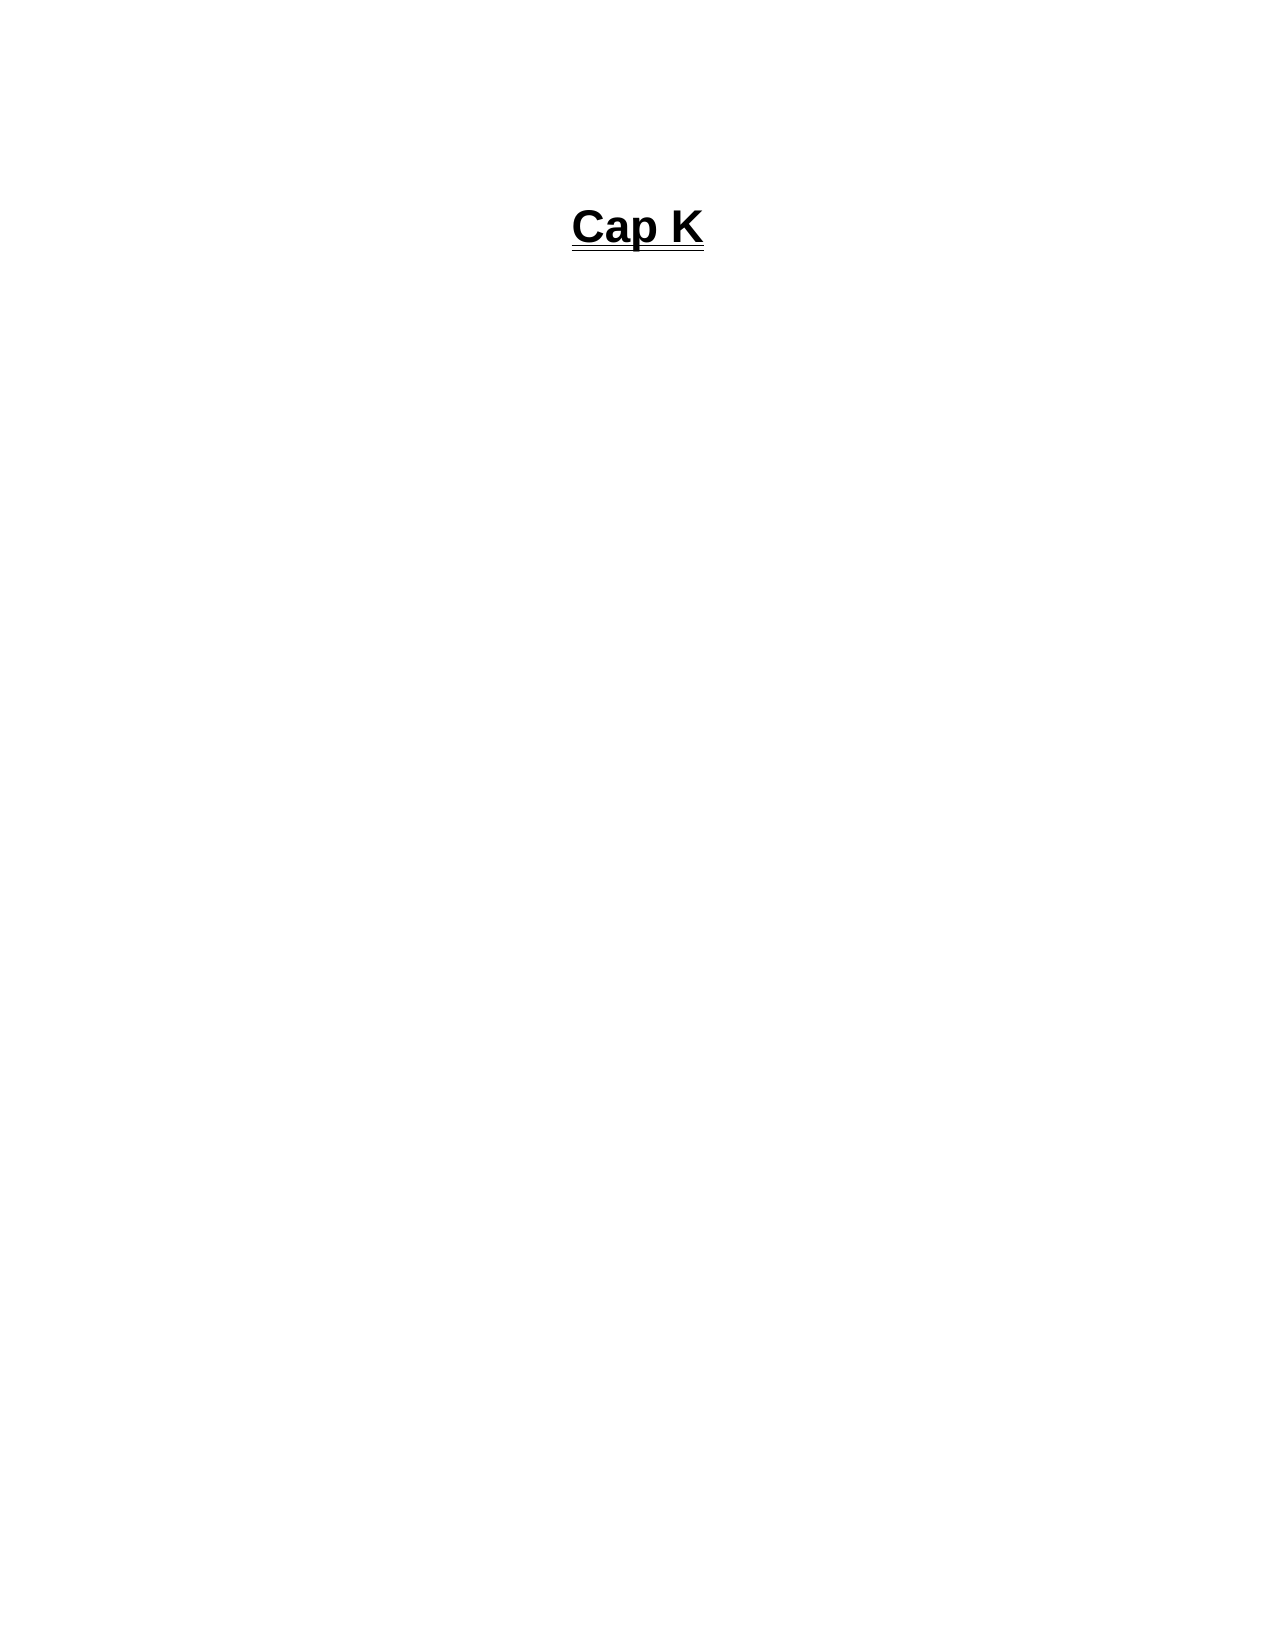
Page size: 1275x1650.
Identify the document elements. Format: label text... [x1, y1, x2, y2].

subtitle Cap K [150, 200, 1125, 253]
